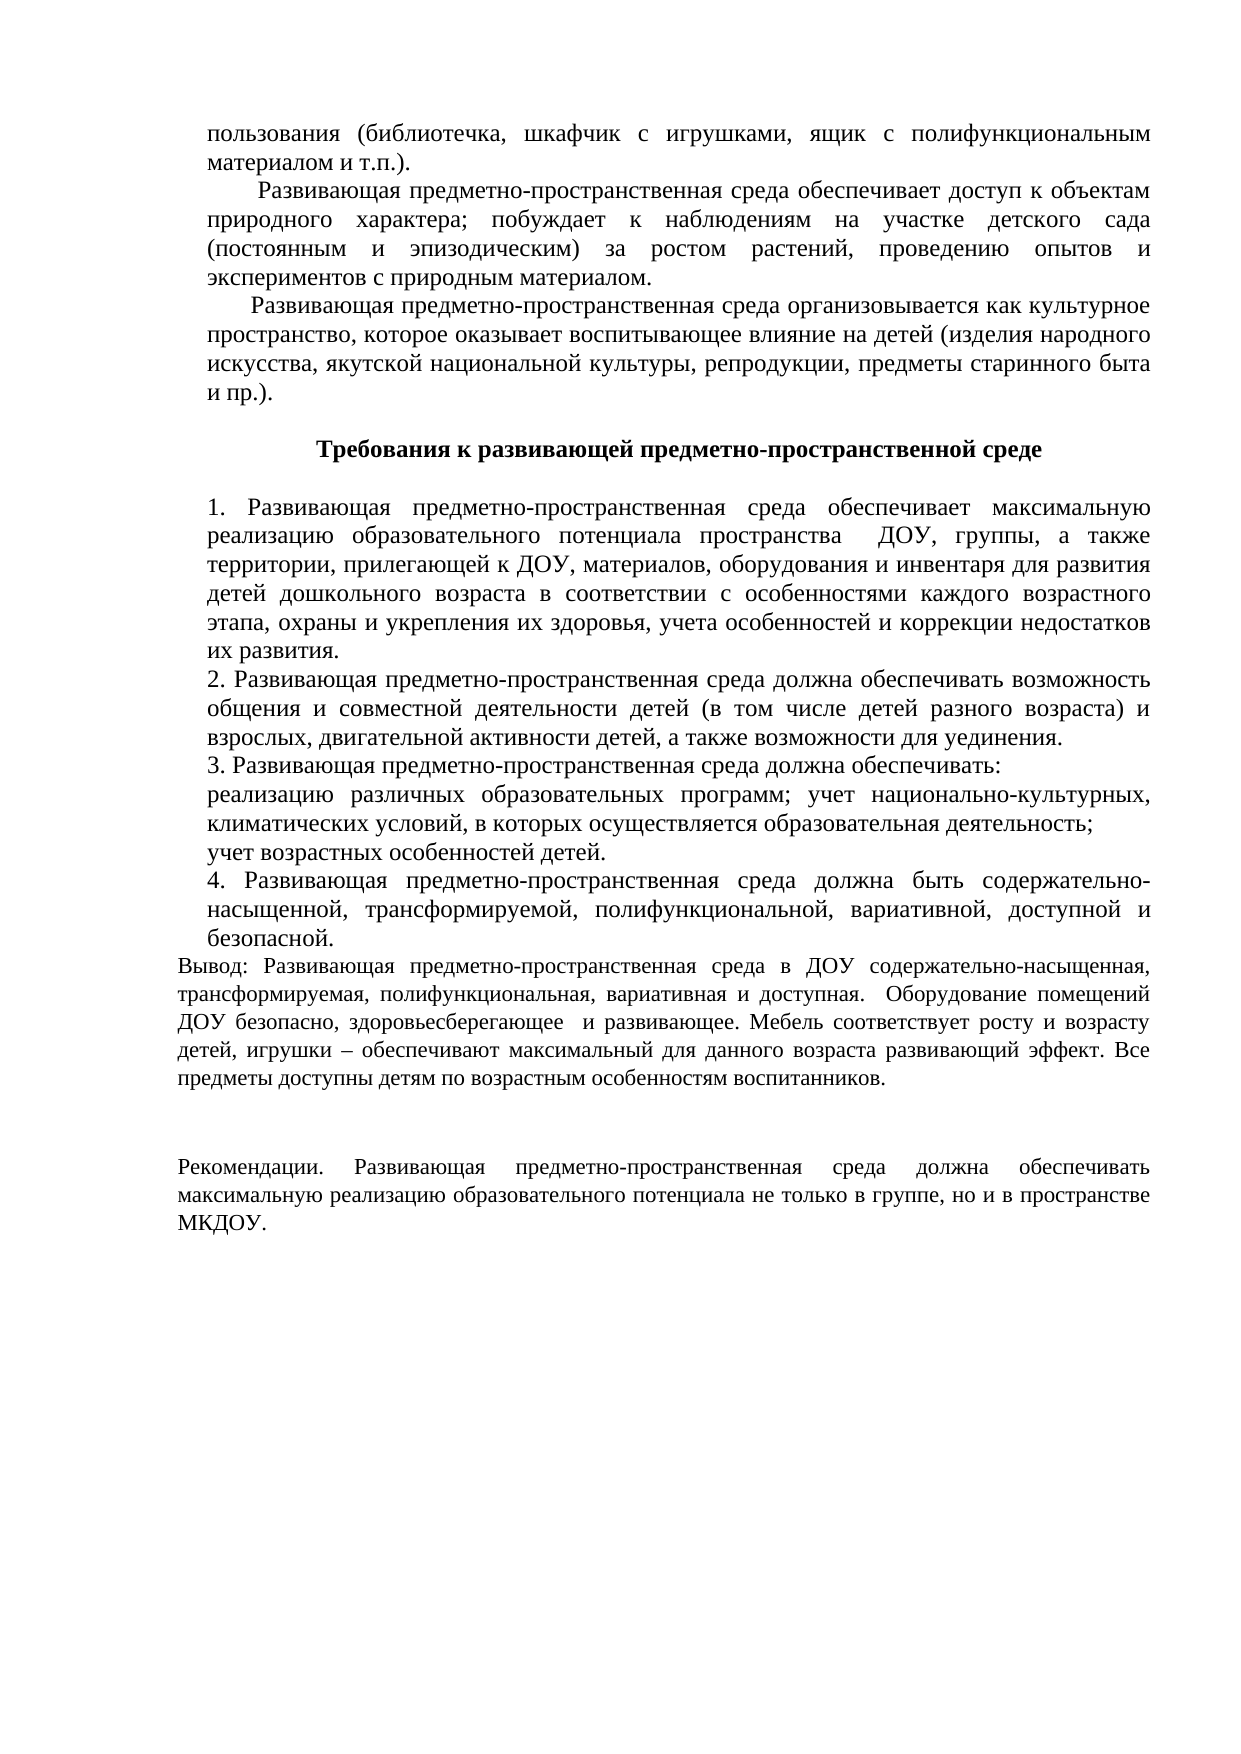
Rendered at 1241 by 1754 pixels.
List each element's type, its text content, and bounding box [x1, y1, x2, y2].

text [207, 118, 1152, 176]
text Развивающая предметно-пространственная среда организовывается как культурное пространство, которое оказывает воспитывающее влияние на детей (изделия народного искусства, якутской национальной культуры, репродукции, предметы старинного быта и пр.). [207, 291, 1152, 406]
text 4. Развивающая предметно-пространственная среда должна быть содержательно-насыщенной, трансформируемой, полифункциональной, вариативной, доступной и безопасной. [207, 866, 1152, 952]
text Вывод: Развивающая предметно-пространственная среда в ДОУ содержательно-насыщенная, трансформируемая, полифункциональная, вариативная и доступная. Оборудование помещений ДОУ безопасно, здоровьесберегающее и развивающее. Мебель соответствует росту и возрасту детей, игрушки – обеспечивают максимальный для данного возраста развивающий эффект. Все предметы доступны детям по возрастным особенностям воспитанников. [177, 952, 1152, 1090]
text 1. Развивающая предметно-пространственная среда обеспечивает максимальную реализацию образовательного потенциала пространства ДОУ, группы, а также территории, прилегающей к ДОУ, материалов, оборудования и инвентаря для развития детей дошкольного возраста в соответствии с особенностями каждого возрастного этапа, охраны и укрепления их здоровья, учета особенностей и коррекции недостатков их развития. [207, 492, 1152, 664]
text 2. Развивающая предметно-пространственная среда должна обеспечивать возможность общения и совместной деятельности детей (в том числе детей разного возраста) и взрослых, двигательной активности детей, а также возможности для уединения. [207, 664, 1152, 751]
text 3. Развивающая предметно-пространственная среда должна обеспечивать: [207, 751, 1152, 779]
text Требования к развивающей предметно-пространственной среде [207, 434, 1152, 463]
text Рекомендации. Развивающая предметно-пространственная среда должна обеспечивать максимальную реализацию образовательного потенциала не только в группе, но и в пространстве МКДОУ. [177, 1153, 1152, 1235]
text реализацию различных образовательных программ; учет национально-культурных, климатических условий, в которых осуществляется образовательная деятельность; [207, 779, 1152, 837]
text Развивающая предметно-пространственная среда обеспечивает доступ к объектам природного характера; побуждает к наблюдениям на участке детского сада (постоянным и эпизодическим) за ростом растений, проведению опытов и экспериментов с природным материалом. [207, 176, 1152, 291]
text учет возрастных особенностей детей. [207, 837, 1152, 866]
